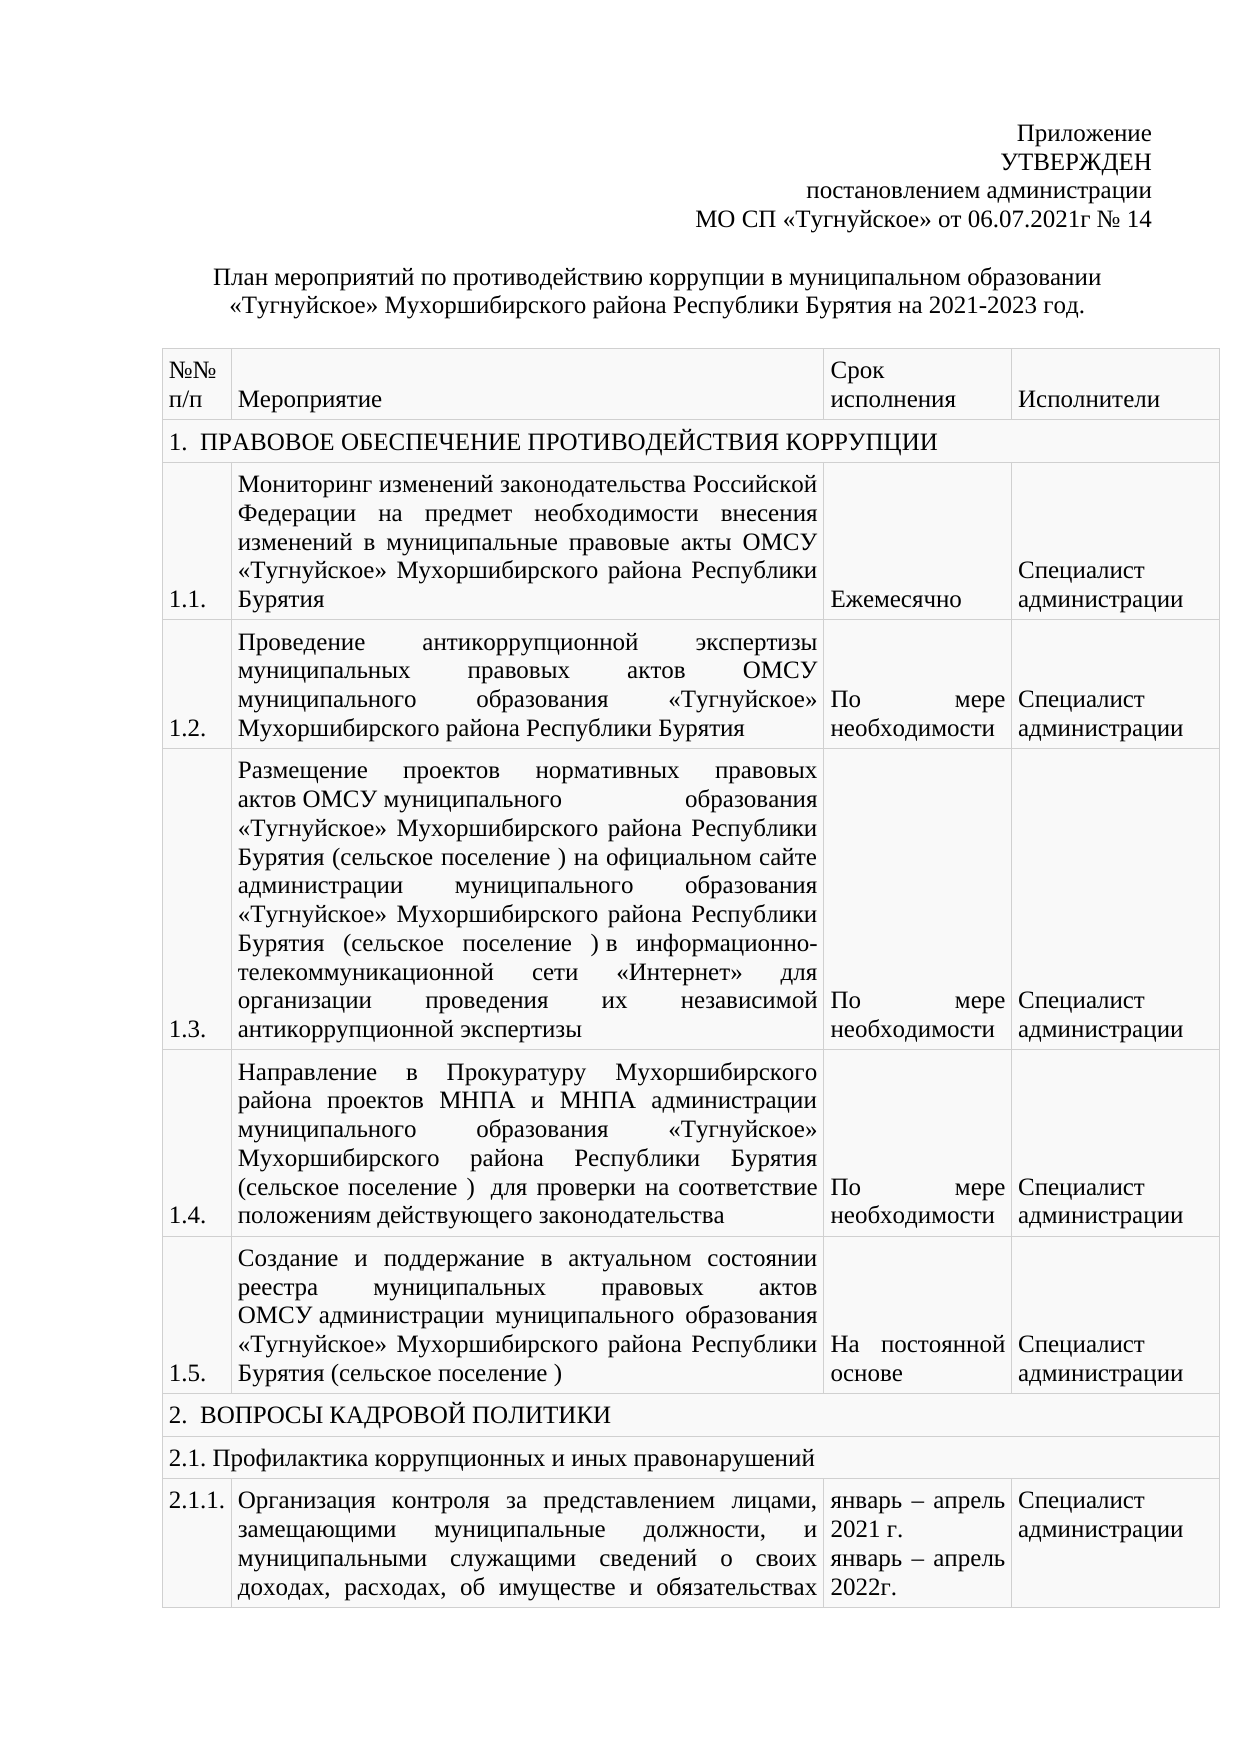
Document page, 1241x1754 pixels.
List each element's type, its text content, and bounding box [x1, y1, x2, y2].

table_cell Размещение проектов нормативных правовых актов ОМСУ муниципального образования «Тугнуйское» Мухоршибирского района Республики Бурятия (сельское поселение ) на официальном сайте администрации муниципального образования «Тугнуйское» Мухоршибирского района Республики Бурятия (сельское поселение ) в информационно-телекоммуникационной сети «Интернет» для организации проведения их независимой антикоррупционной экспертизы [232, 749, 823, 1049]
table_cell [824, 1479, 1011, 1607]
table_cell Специалист администрации [1012, 1237, 1219, 1393]
text УТВЕРЖДЕН [162, 147, 1152, 176]
table_cell 2.1. Профилактика коррупционных и иных правонарушений [163, 1437, 1219, 1478]
text Приложение [162, 118, 1152, 147]
table_cell 2.1.1. [163, 1479, 231, 1607]
table_cell 1.2. [163, 620, 231, 748]
table_cell Специалист администрации [1012, 463, 1219, 619]
table_cell 1.5. [163, 1237, 231, 1393]
text План мероприятий по противодействию коррупции в муниципальном образовании «Тугнуйское» Мухоршибирского района Республики Бурятия на 2021-2023 год. [162, 262, 1152, 319]
table_cell Ежемесячно [824, 463, 1011, 619]
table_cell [232, 1479, 823, 1607]
table_cell 2. ВОПРОСЫ КАДРОВОЙ ПОЛИТИКИ [163, 1394, 1219, 1436]
table_cell 1.4. [163, 1050, 231, 1236]
table_header Мероприятие [232, 349, 823, 419]
table_cell Специалист администрации [1012, 1050, 1219, 1236]
text постановлением администрации [162, 176, 1152, 204]
table_cell 1.3. [163, 749, 231, 1049]
table_header Срок исполнения [824, 349, 1011, 419]
table_header №№ п/п [163, 349, 231, 419]
table_cell Мониторинг изменений законодательства Российской Федерации на предмет необходимости внесения изменений в муниципальные правовые акты ОМСУ «Тугнуйское» Мухоршибирского района Республики Бурятия [232, 463, 823, 619]
table_cell По мере необходимости [824, 749, 1011, 1049]
text МО СП «Тугнуйское» от 06.07.2021г № 14 [162, 204, 1152, 233]
table_cell Создание и поддержание в актуальном состоянии реестра муниципальных правовых актов ОМСУ администрации муниципального образования «Тугнуйское» Мухоршибирского района Республики Бурятия (сельское поселение ) [232, 1237, 823, 1393]
table_cell Проведение антикоррупционной экспертизы муниципальных правовых актов ОМСУ муниципального образования «Тугнуйское» Мухоршибирского района Республики Бурятия [232, 620, 823, 748]
table_cell По мере необходимости [824, 1050, 1011, 1236]
table_cell Специалист администрации [1012, 749, 1219, 1049]
table_cell 1.1. [163, 463, 231, 619]
table_cell По мере необходимости [824, 620, 1011, 748]
table_cell 1. ПРАВОВОЕ ОБЕСПЕЧЕНИЕ ПРОТИВОДЕЙСТВИЯ КОРРУПЦИИ [163, 420, 1219, 462]
table_cell На постоянной основе [824, 1237, 1011, 1393]
table_header Исполнители [1012, 349, 1219, 419]
table_cell Специалист администрации [1012, 620, 1219, 748]
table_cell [1012, 1479, 1219, 1607]
table_cell Направление в Прокуратуру Мухоршибирского района проектов МНПА и МНПА администрации муниципального образования «Тугнуйское» Мухоршибирского района Республики Бурятия (сельское поселение ) для проверки на соответствие положениям действующего законодательства [232, 1050, 823, 1236]
